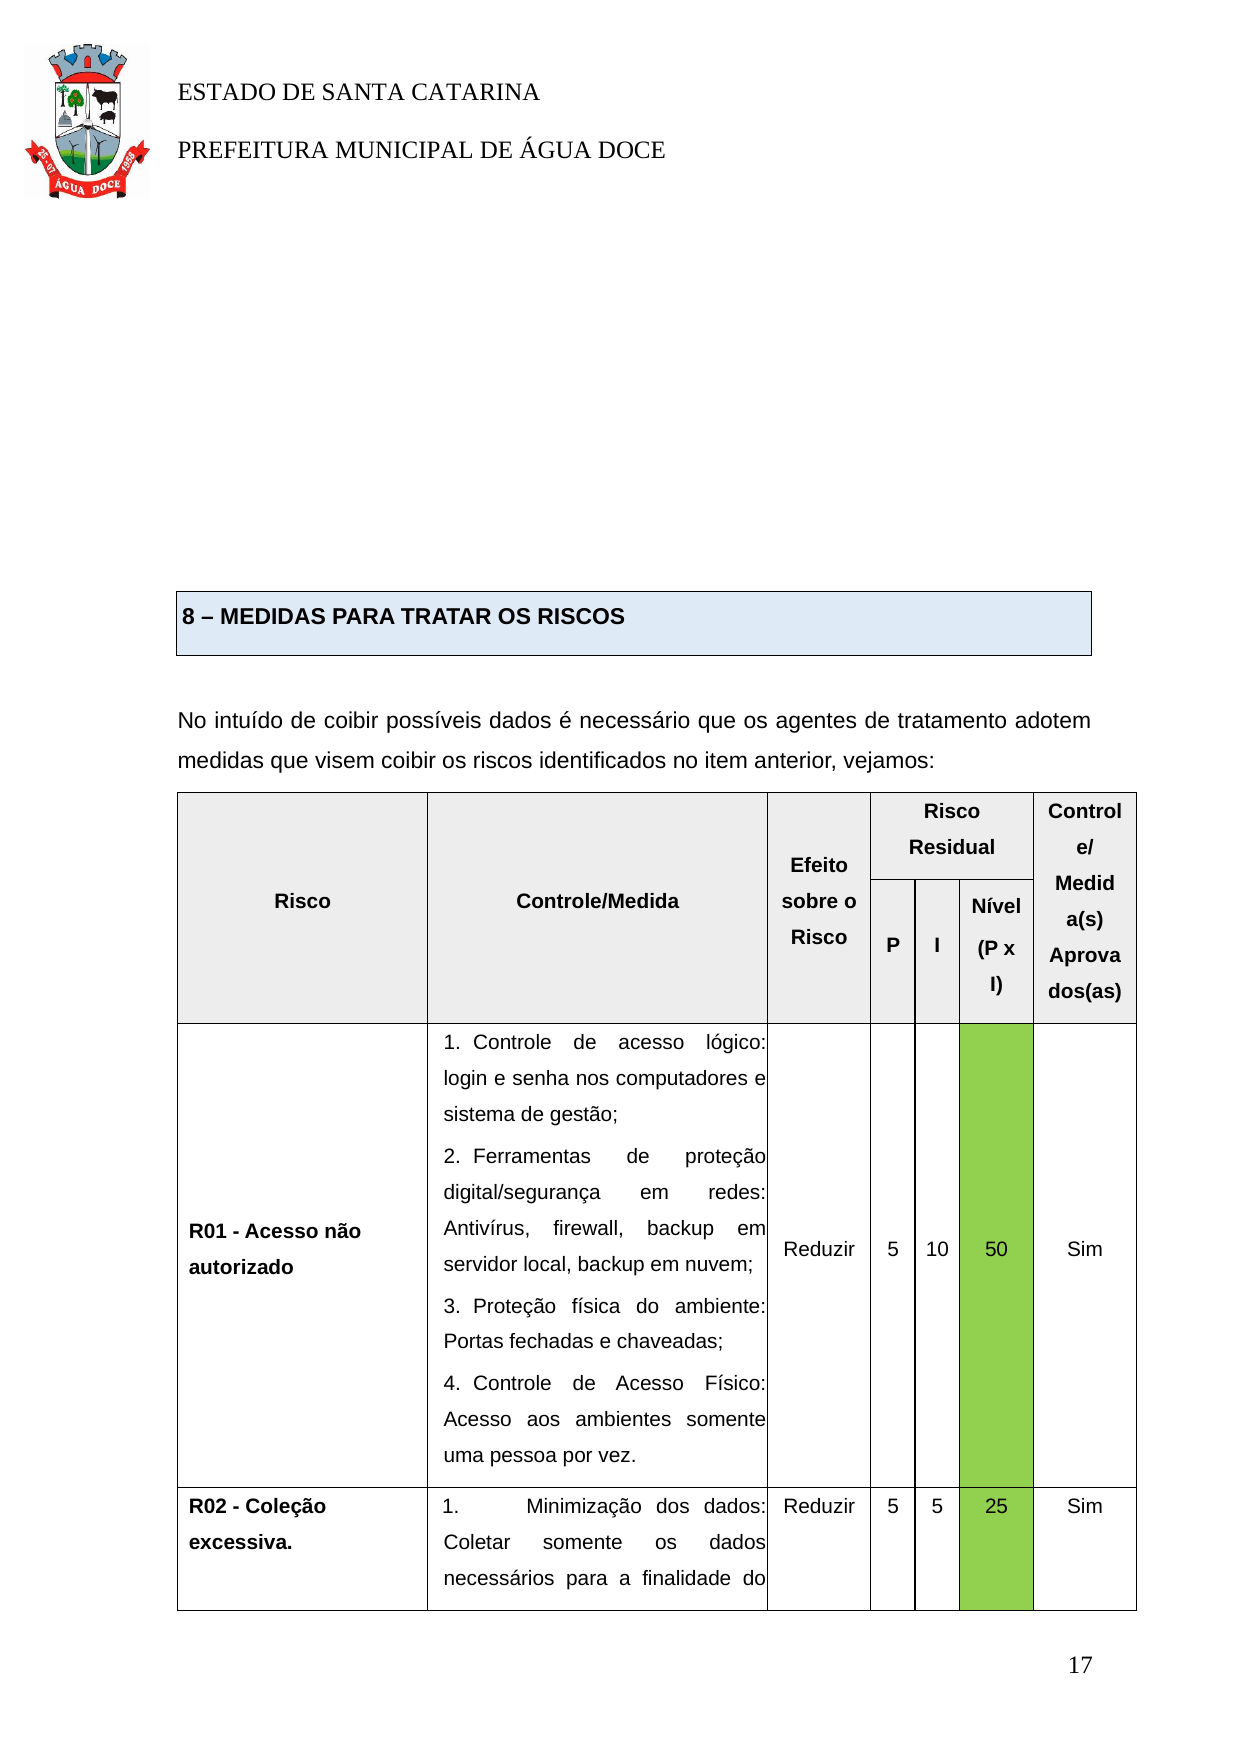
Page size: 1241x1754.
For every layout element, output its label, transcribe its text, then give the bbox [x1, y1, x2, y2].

picture [23, 44, 150, 199]
table_cell Reduzir [768, 1488, 870, 1610]
table_header Efeito sobre o Risco [768, 793, 870, 1023]
table_cell R02 - Coleção excessiva. [178, 1488, 427, 1610]
table_cell Nível (P x I) [960, 880, 1033, 1023]
table_cell Controle de acesso lógico: login e senha nos computadores e sistema de gestão; Ferramentas de proteção digital/segurança em redes: Antivírus, firewall, backup em servidor local, backup em nuvem; Proteção física do ambiente: Portas fechadas e chaveadas; Controle de Acesso Físico: Acesso aos ambientes somente uma pessoa por vez. [428, 1024, 767, 1487]
table_cell 5 [871, 1488, 914, 1610]
table_cell Sim [1034, 1488, 1136, 1610]
table_cell Reduzir [768, 1024, 870, 1487]
table_cell 25 [960, 1488, 1033, 1610]
table_header Risco [178, 793, 427, 1023]
table_header Controle/Medida [428, 793, 767, 1023]
table_cell Sim [1034, 1024, 1136, 1487]
table_header Controle/Medida(s) Aprovados(as) [1034, 793, 1136, 1023]
table_cell R01 - Acesso não autorizado [178, 1024, 427, 1487]
table_cell 5 [871, 1024, 914, 1487]
table_header 8 – MEDIDAS PARA TRATAR OS RISCOS [177, 592, 1091, 655]
table_cell 5 [916, 1488, 959, 1610]
text No intuído de coibir possíveis dados é necessário que os agentes de tratamento adotem medidas que visem coibir os riscos identificados no item anterior, vejamos: [177, 707, 1093, 773]
table_cell 10 [916, 1024, 959, 1487]
table_header Risco Residual [871, 793, 1033, 879]
table_cell P [871, 880, 914, 1023]
table_cell I [916, 880, 959, 1023]
table_cell 50 [960, 1024, 1033, 1487]
